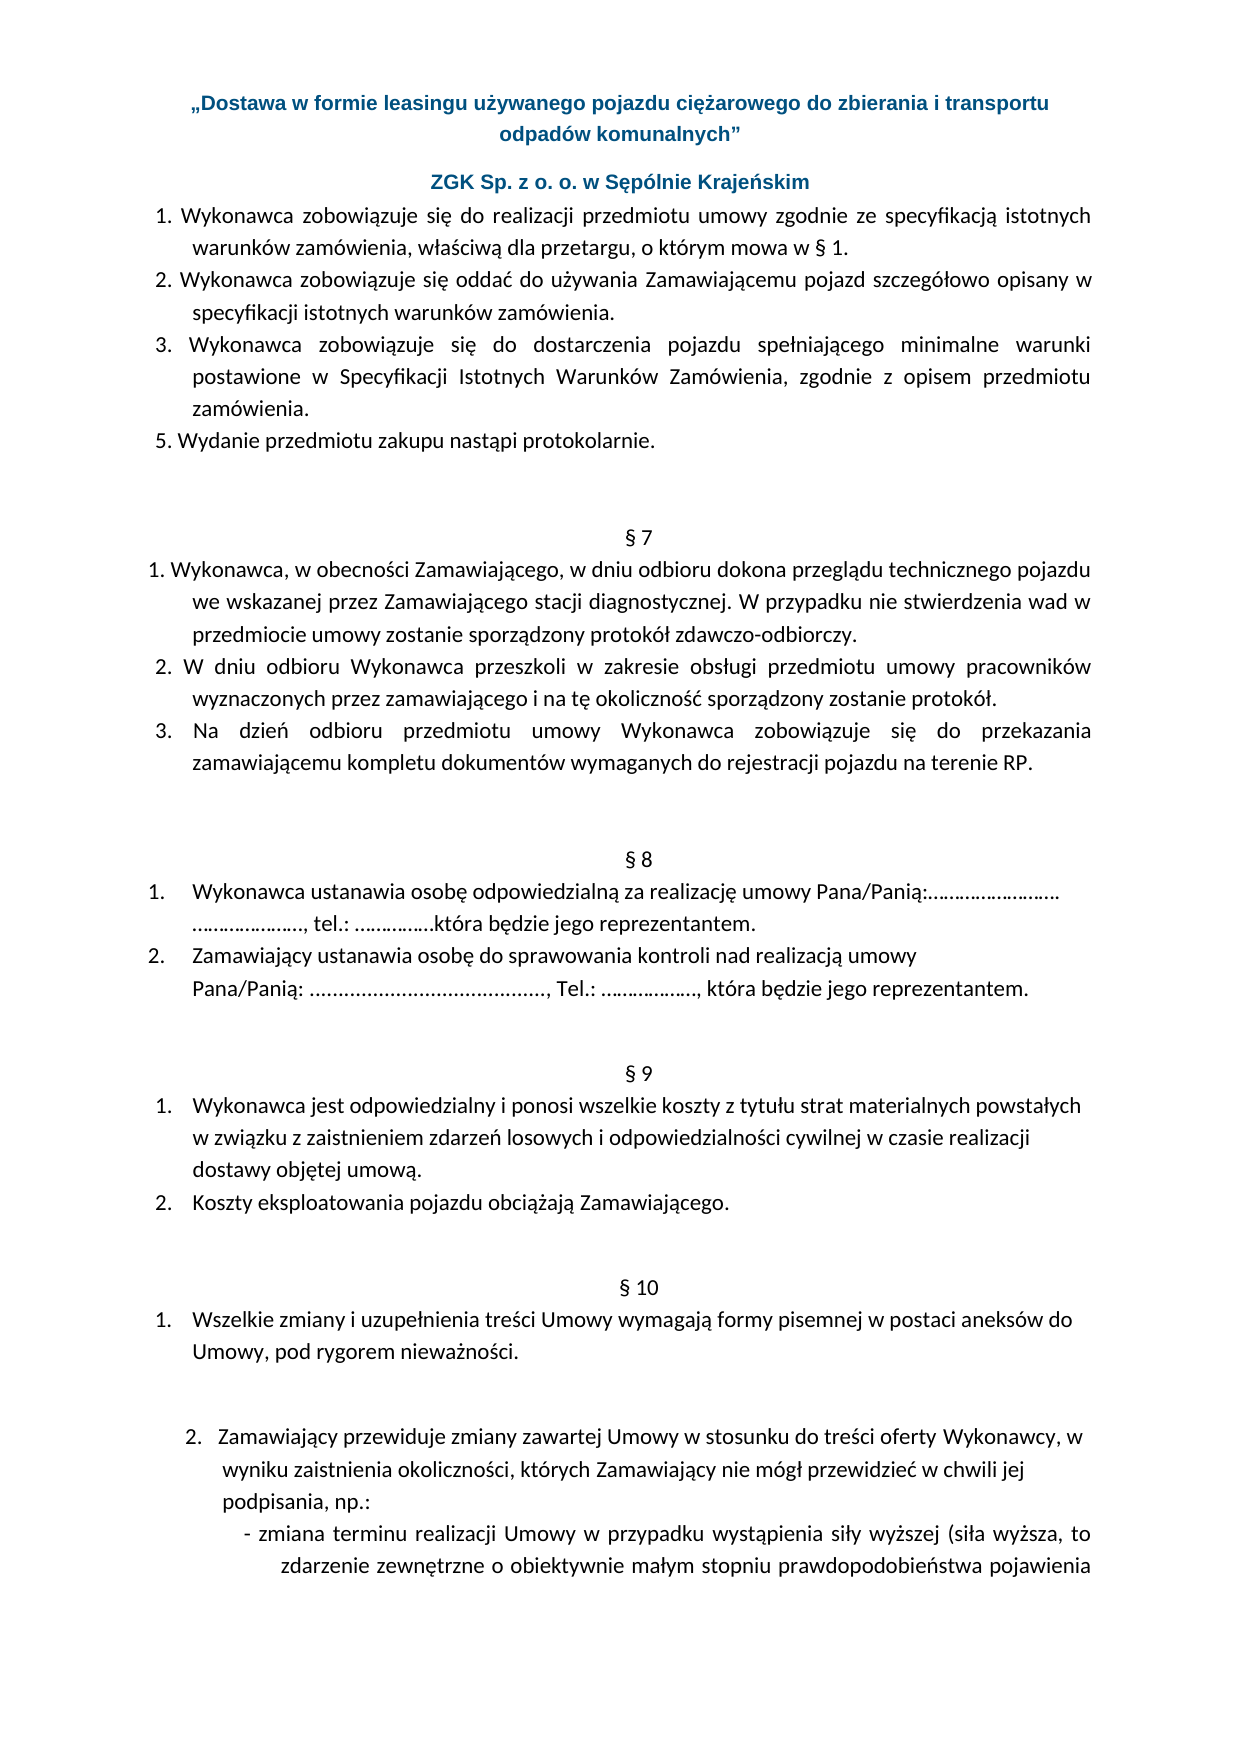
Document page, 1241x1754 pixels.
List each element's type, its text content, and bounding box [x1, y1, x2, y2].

text 2. Wykonawca zobowiązuje się oddać do używania Zamawiającemu pojazd szczegółowo opisany w specyfikacji istotnych warunków zamówienia. [155, 266, 1092, 326]
list Wykonawca jest odpowiedzialny i ponosi wszelkie koszty z tytułu strat materialnych powstałych w związku z zaistnieniem zdarzeń losowych i odpowiedzialności cywilnej w czasie realizacji dostawy objętej umową. [155, 1091, 1092, 1183]
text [243, 1519, 1092, 1579]
text 2. Zamawiający przewiduje zmiany zawartej Umowy w stosunku do treści oferty Wykonawcy, w wyniku zaistnienia okoliczności, których Zamawiający nie mógł przewidzieć w chwili jej podpisania, np.: [185, 1422, 1092, 1515]
text 5. Wydanie przedmiotu zakupu nastąpi protokolarnie. [155, 427, 1092, 454]
text 1. Wykonawca, w obecności Zamawiającego, w dniu odbioru dokona przeglądu technicznego pojazdu we wskazanej przez Zamawiającego stacji diagnostycznej. W przypadku nie stwierdzenia wad w przedmiocie umowy zostanie sporządzony protokół zdawczo-odbiorczy. [148, 555, 1092, 648]
list Wykonawca ustanawia osobę odpowiedzialną za realizację umowy Pana/Panią:…………………….…………………, tel.: ……………która będzie jego reprezentantem. [148, 877, 1092, 937]
text § 7 [185, 523, 1092, 551]
text 3. Na dzień odbioru przedmiotu umowy Wykonawca zobowiązuje się do przekazania zamawiającemu kompletu dokumentów wymaganych do rejestracji pojazdu na terenie RP. [155, 716, 1092, 776]
text 2. W dniu odbioru Wykonawca przeszkoli w zakresie obsługi przedmiotu umowy pracowników wyznaczonych przez zamawiającego i na tę okoliczność sporządzony zostanie protokół. [155, 652, 1092, 712]
list Koszty eksploatowania pojazdu obciążają Zamawiającego. [155, 1188, 1092, 1216]
text § 9 [185, 1059, 1092, 1087]
text 3. Wykonawca zobowiązuje się do dostarczenia pojazdu spełniającego minimalne warunki postawione w Specyfikacji Istotnych Warunków Zamówienia, zgodnie z opisem przedmiotu zamówienia. [155, 330, 1092, 422]
list Wszelkie zmiany i uzupełnienia treści Umowy wymagają formy pisemnej w postaci aneksów do Umowy, pod rygorem nieważności. [154, 1305, 1092, 1365]
text 1. Wykonawca zobowiązuje się do realizacji przedmiotu umowy zgodnie ze specyfikacją istotnych warunków zamówienia, właściwą dla przetargu, o którym mowa w § 1. [155, 201, 1092, 261]
text § 10 [185, 1273, 1092, 1301]
list Zamawiający ustanawia osobę do sprawowania kontroli nad realizacją umowy Pana/Panią: ........................................., Tel.: ………………, która będzie jego reprezentantem. [148, 942, 1092, 1002]
text § 8 [185, 845, 1092, 873]
